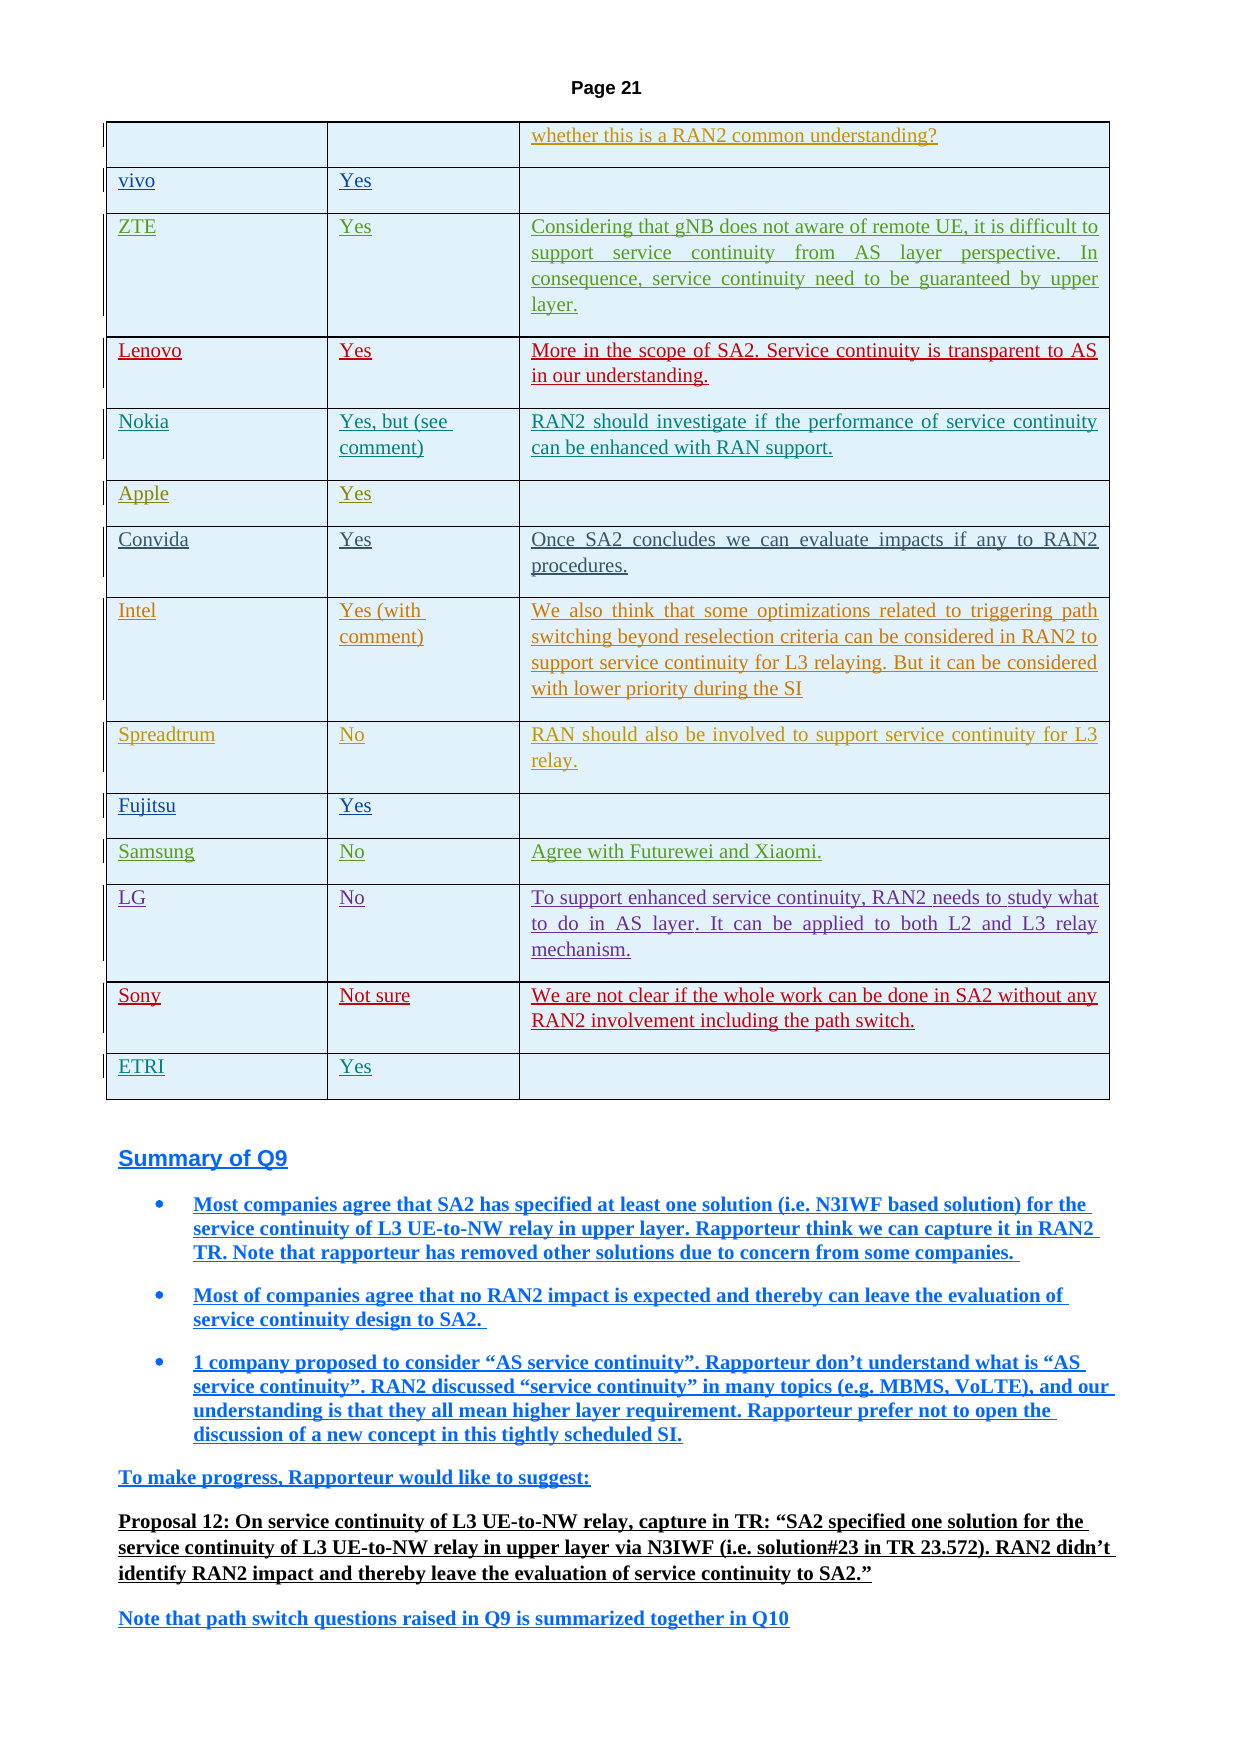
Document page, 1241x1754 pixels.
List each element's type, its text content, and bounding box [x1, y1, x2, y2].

list Most of companies agree that no RAN2 impact is expected and thereby can leave the evaluation of service continuity design to SA2. [156, 1283, 1122, 1331]
text Note that path switch questions raised in Q9 is summarized together in Q10 [118, 1606, 1122, 1630]
text To make progress, Rapporteur would like to suggest: [118, 1464, 1122, 1489]
text Proposal 12: On service continuity of L3 UE-to-NW relay, capture in TR: “SA2 specified one solution for the service continuity of L3 UE-to-NW relay in upper layer via N3IWF (i.e. solution#23 in TR 23.572). RAN2 didn’t identify RAN2 impact and thereby leave the evaluation of service continuity to SA2.” [118, 1509, 1122, 1585]
list 1 company proposed to consider “AS service continuity”. Rapporteur don’t understand what is “AS service continuity”. RAN2 discussed “service continuity” in many topics (e.g. MBMS, VoLTE), and our understanding is that they all mean higher layer requirement. Rapporteur prefer not to open the discussion of a new concept in this tightly scheduled SI. [156, 1349, 1122, 1446]
list Most companies agree that SA2 has specified at least one solution (i.e. N3IWF based solution) for the service continuity of L3 UE-to-NW relay in upper layer. Rapporteur think we can capture it in RAN2 TR. Note that rapporteur has removed other solutions due to concern from some companies. [156, 1192, 1122, 1264]
subtitle Summary of Q9 [118, 1144, 1122, 1171]
